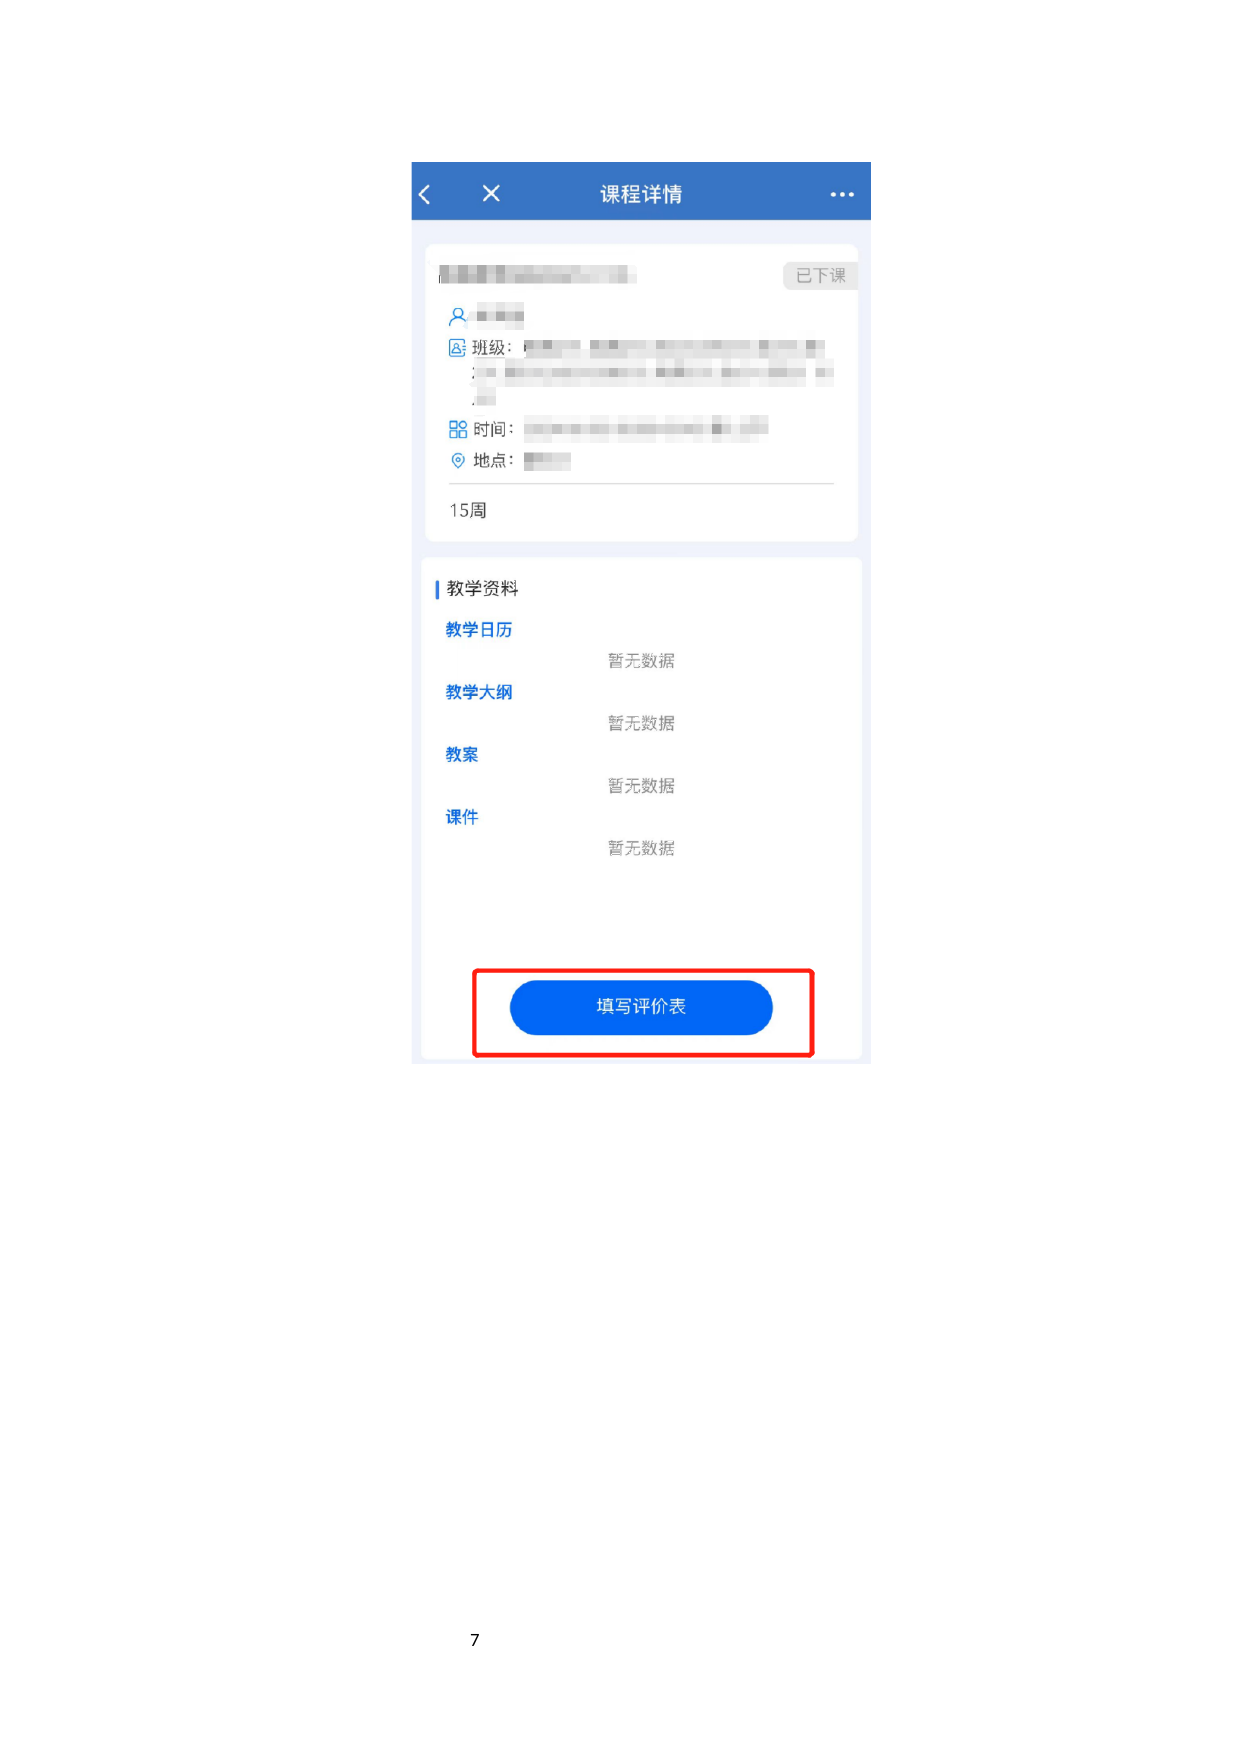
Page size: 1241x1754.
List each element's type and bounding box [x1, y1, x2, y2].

picture [411, 162, 873, 1070]
